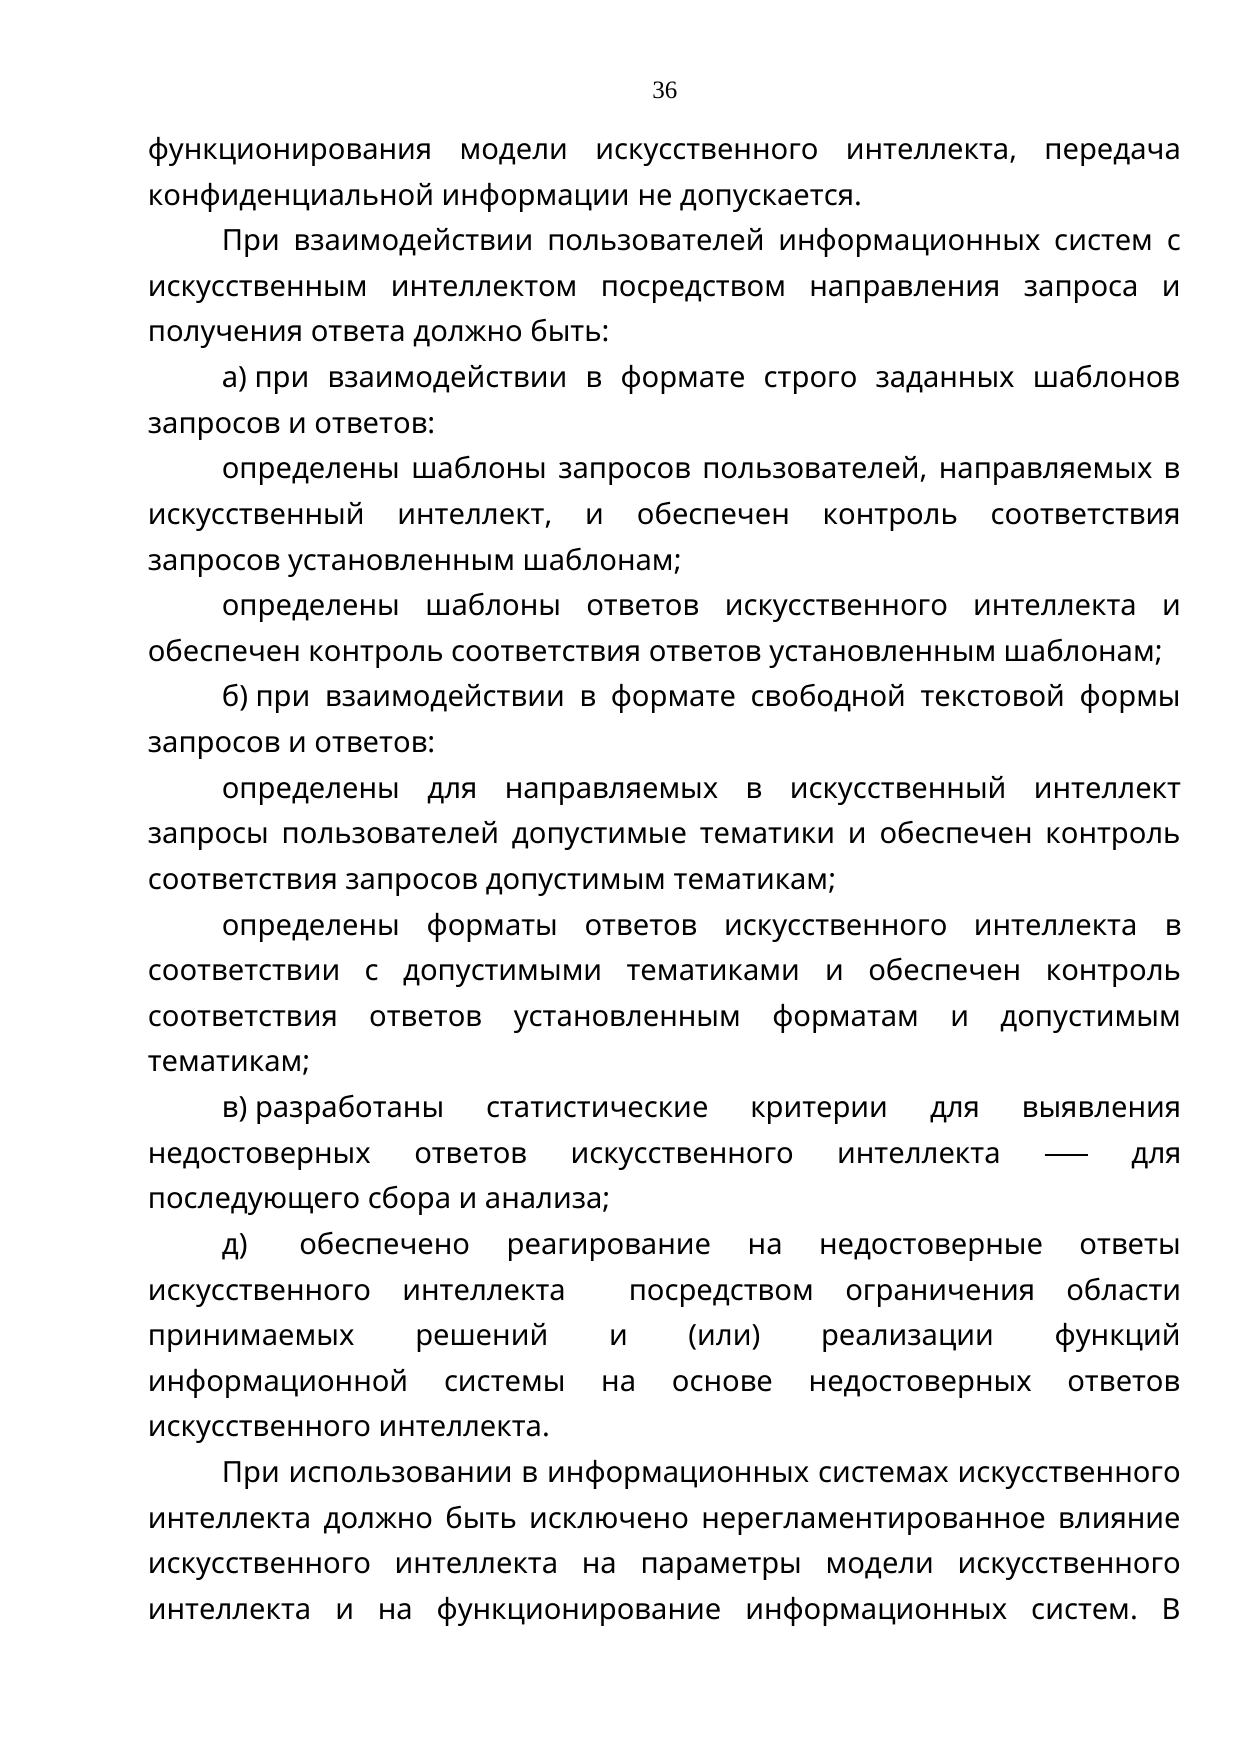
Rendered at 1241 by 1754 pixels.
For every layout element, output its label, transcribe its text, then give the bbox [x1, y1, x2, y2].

text д) обеспечено реагирование на недостоверные ответы искусственного интеллекта посредством ограничения области принимаемых решений и (или) реализации функций информационной системы на основе недостоверных ответов искусственного интеллекта. [148, 1223, 1181, 1445]
text а) при взаимодействии в формате строго заданных шаблонов запросов и ответов: [148, 356, 1181, 442]
text определены форматы ответов искусственного интеллекта в соответствии с допустимыми тематиками и обеспечен контроль соответствия ответов установленным форматам и допустимым тематикам; [148, 904, 1181, 1080]
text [148, 1451, 1181, 1628]
text При необходимости передачи лицу, разработавшему модель искусственного интеллекта, данных, содержащихся в информационных системах, в том числе для улучшения функционирования модели искусственного интеллекта, передача конфиденциальной информации не допускается. [148, 128, 1181, 213]
text б) при взаимодействии в формате свободной текстовой формы запросов и ответов: [148, 676, 1181, 761]
text в) разработаны статистические критерии для выявления недостоверных ответов искусственного интеллекта для последующего сбора и анализа; [148, 1086, 1181, 1217]
text определены шаблоны ответов искусственного интеллекта и обеспечен контроль соответствия ответов установленным шаблонам; [148, 584, 1181, 670]
text определены для направляемых в искусственный интеллект запросы пользователей допустимые тематики и обеспечен контроль соответствия запросов допустимым тематикам; [148, 767, 1181, 898]
text определены шаблоны запросов пользователей, направляемых в искусственный интеллект, и обеспечен контроль соответствия запросов установленным шаблонам; [148, 447, 1181, 578]
text При взаимодействии пользователей информационных систем с искусственным интеллектом посредством направления запроса и получения ответа должно быть: [148, 219, 1181, 350]
